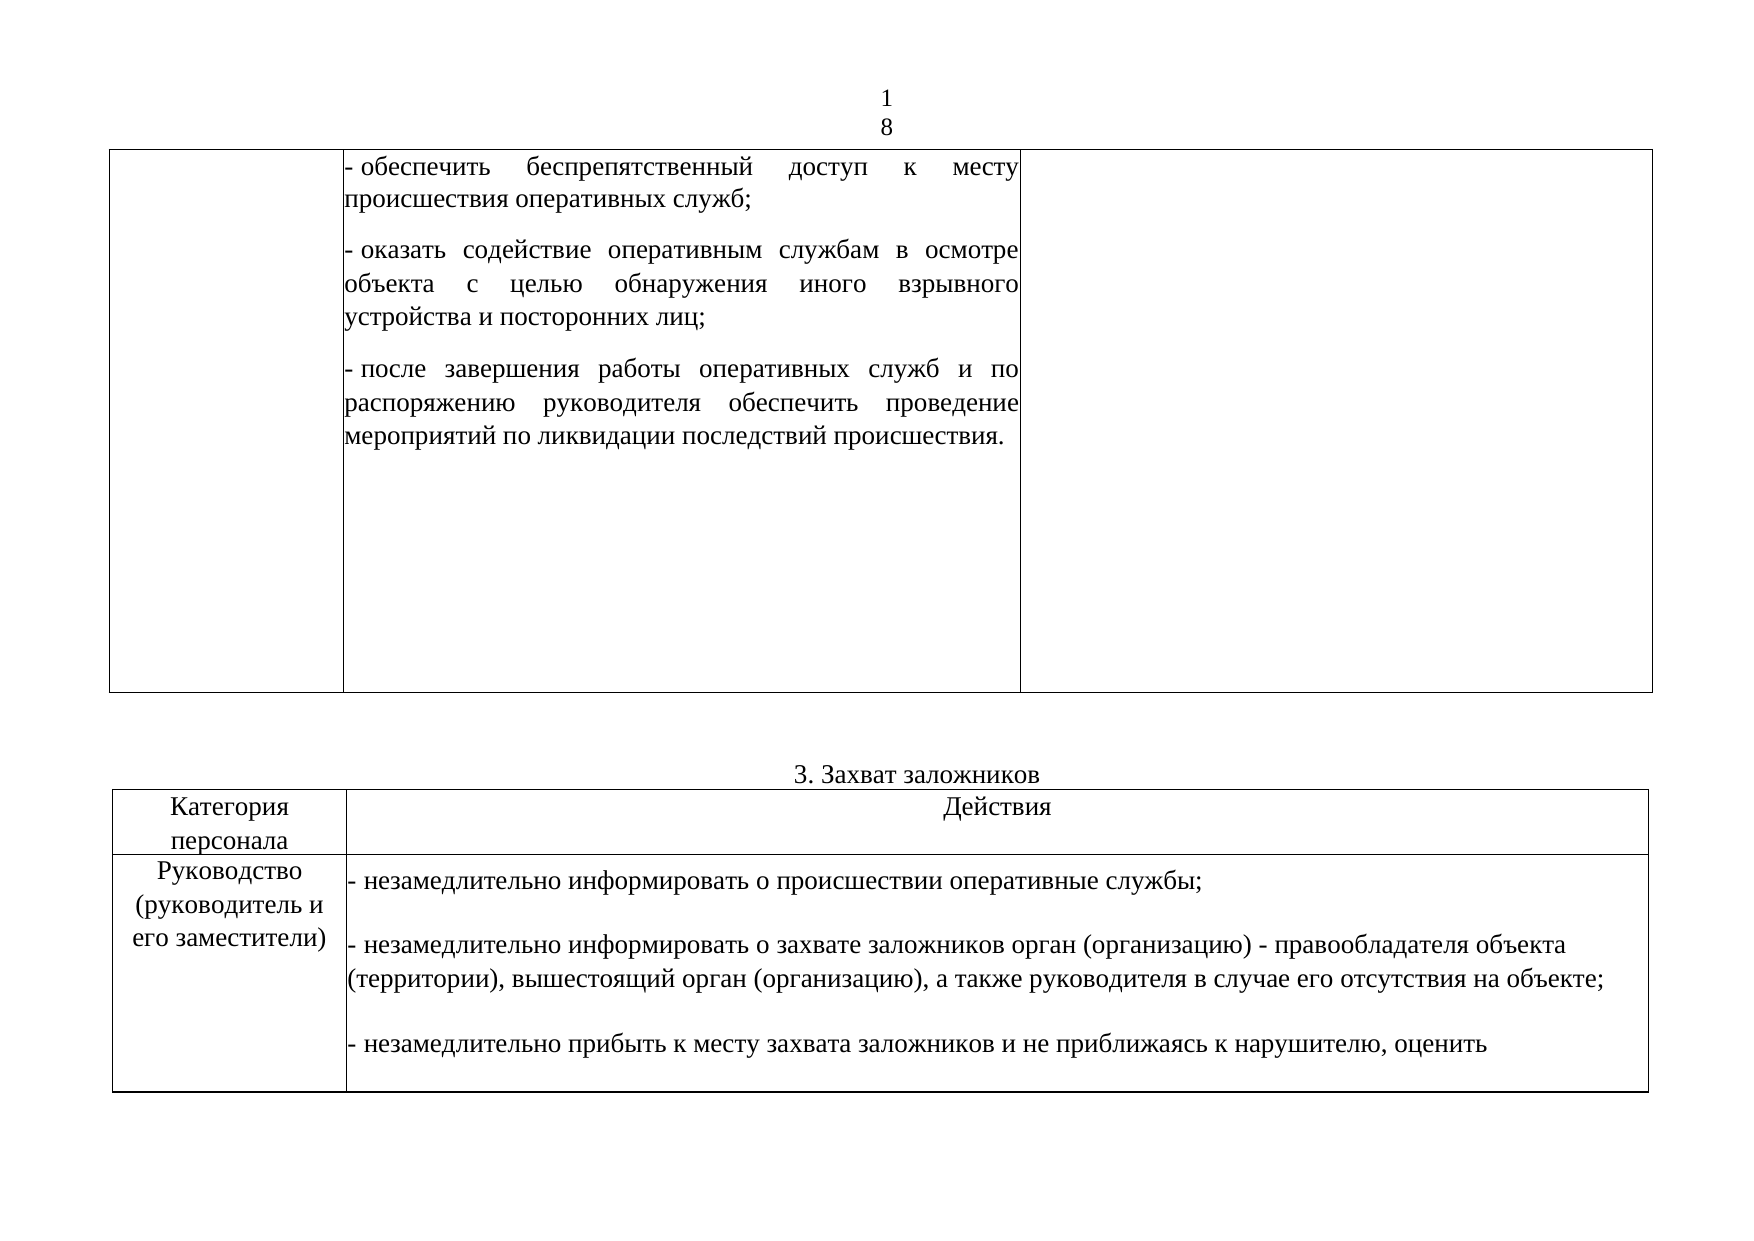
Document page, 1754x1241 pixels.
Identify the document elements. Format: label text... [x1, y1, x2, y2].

table_header [1021, 150, 1652, 692]
table_header [110, 150, 343, 692]
table_header Действия [347, 790, 1648, 853]
text 3. Захват заложников [794, 758, 1652, 789]
table_cell незамедлительно информировать о происшествии оперативные службы; незамедлительно информировать о захвате заложников орган (организацию) - правообладателя объекта (территории), вышестоящий орган (организацию), а также руководителя в случае его отсутствия на объекте; незамедлительно прибыть к месту захвата заложников и не приближаясь к нарушителю, оценить [347, 855, 1648, 1091]
table_header Категория персонала [113, 790, 346, 853]
table_cell Руководство (руководитель и его заместители) [113, 855, 346, 1091]
